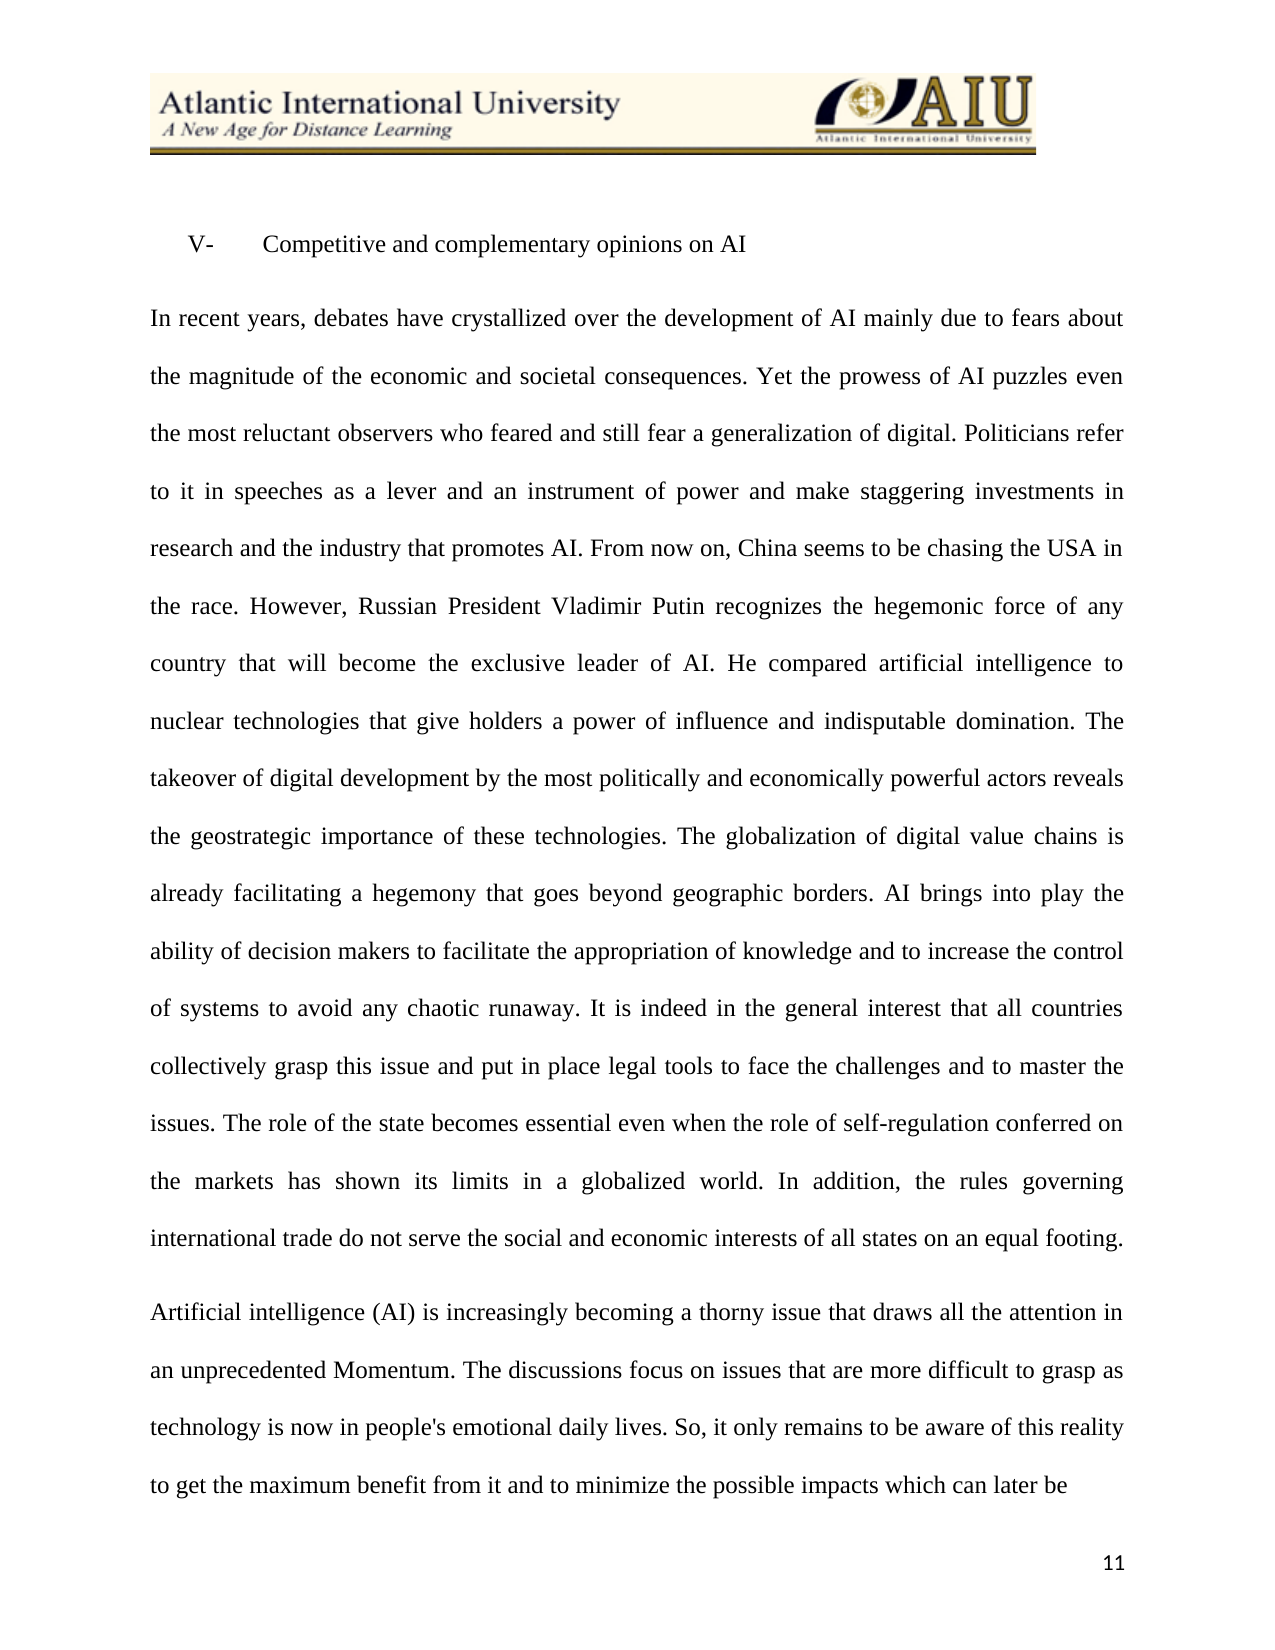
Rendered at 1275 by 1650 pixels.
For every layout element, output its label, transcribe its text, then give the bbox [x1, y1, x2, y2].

text In recent years, debates have crystallized over the development of AI mainly due to fears about the magnitude of the economic and societal consequences. Yet the prowess of AI puzzles even the most reluctant observers who feared and still fear a generalization of digital. Politicians refer to it in speeches as a lever and an instrument of power and make staggering investments in research and the industry that promotes AI. From now on, China seems to be chasing the USA in the race. However, Russian President Vladimir Putin recognizes the hegemonic force of any country that will become the exclusive leader of AI. He compared artificial intelligence to nuclear technologies that give holders a power of influence and indisputable domination. The takeover of digital development by the most politically and economically powerful actors reveals the geostrategic importance of these technologies. The globalization of digital value chains is already facilitating a hegemony that goes beyond geographic borders. AI brings into play the ability of decision makers to facilitate the appropriation of knowledge and to increase the control of systems to avoid any chaotic runaway. It is indeed in the general interest that all countries collectively grasp this issue and put in place legal tools to face the challenges and to master the issues. The role of the state becomes essential even when the role of self-regulation conferred on the markets has shown its limits in a globalized world. In addition, the rules governing international trade do not serve the social and economic interests of all states on an equal footing. [150, 303, 1125, 1252]
picture [150, 73, 1037, 155]
text Artificial intelligence (AI) is increasingly becoming a thorny issue that draws all the attention in an unprecedented Momentum. The discussions focus on issues that are more difficult to grasp as technology is now in people's emotional daily lives. So, it only remains to be aware of this reality to get the maximum benefit from it and to minimize the possible impacts which can later be [150, 1297, 1125, 1499]
list Competitive and complementary opinions on AI [187, 229, 1125, 258]
